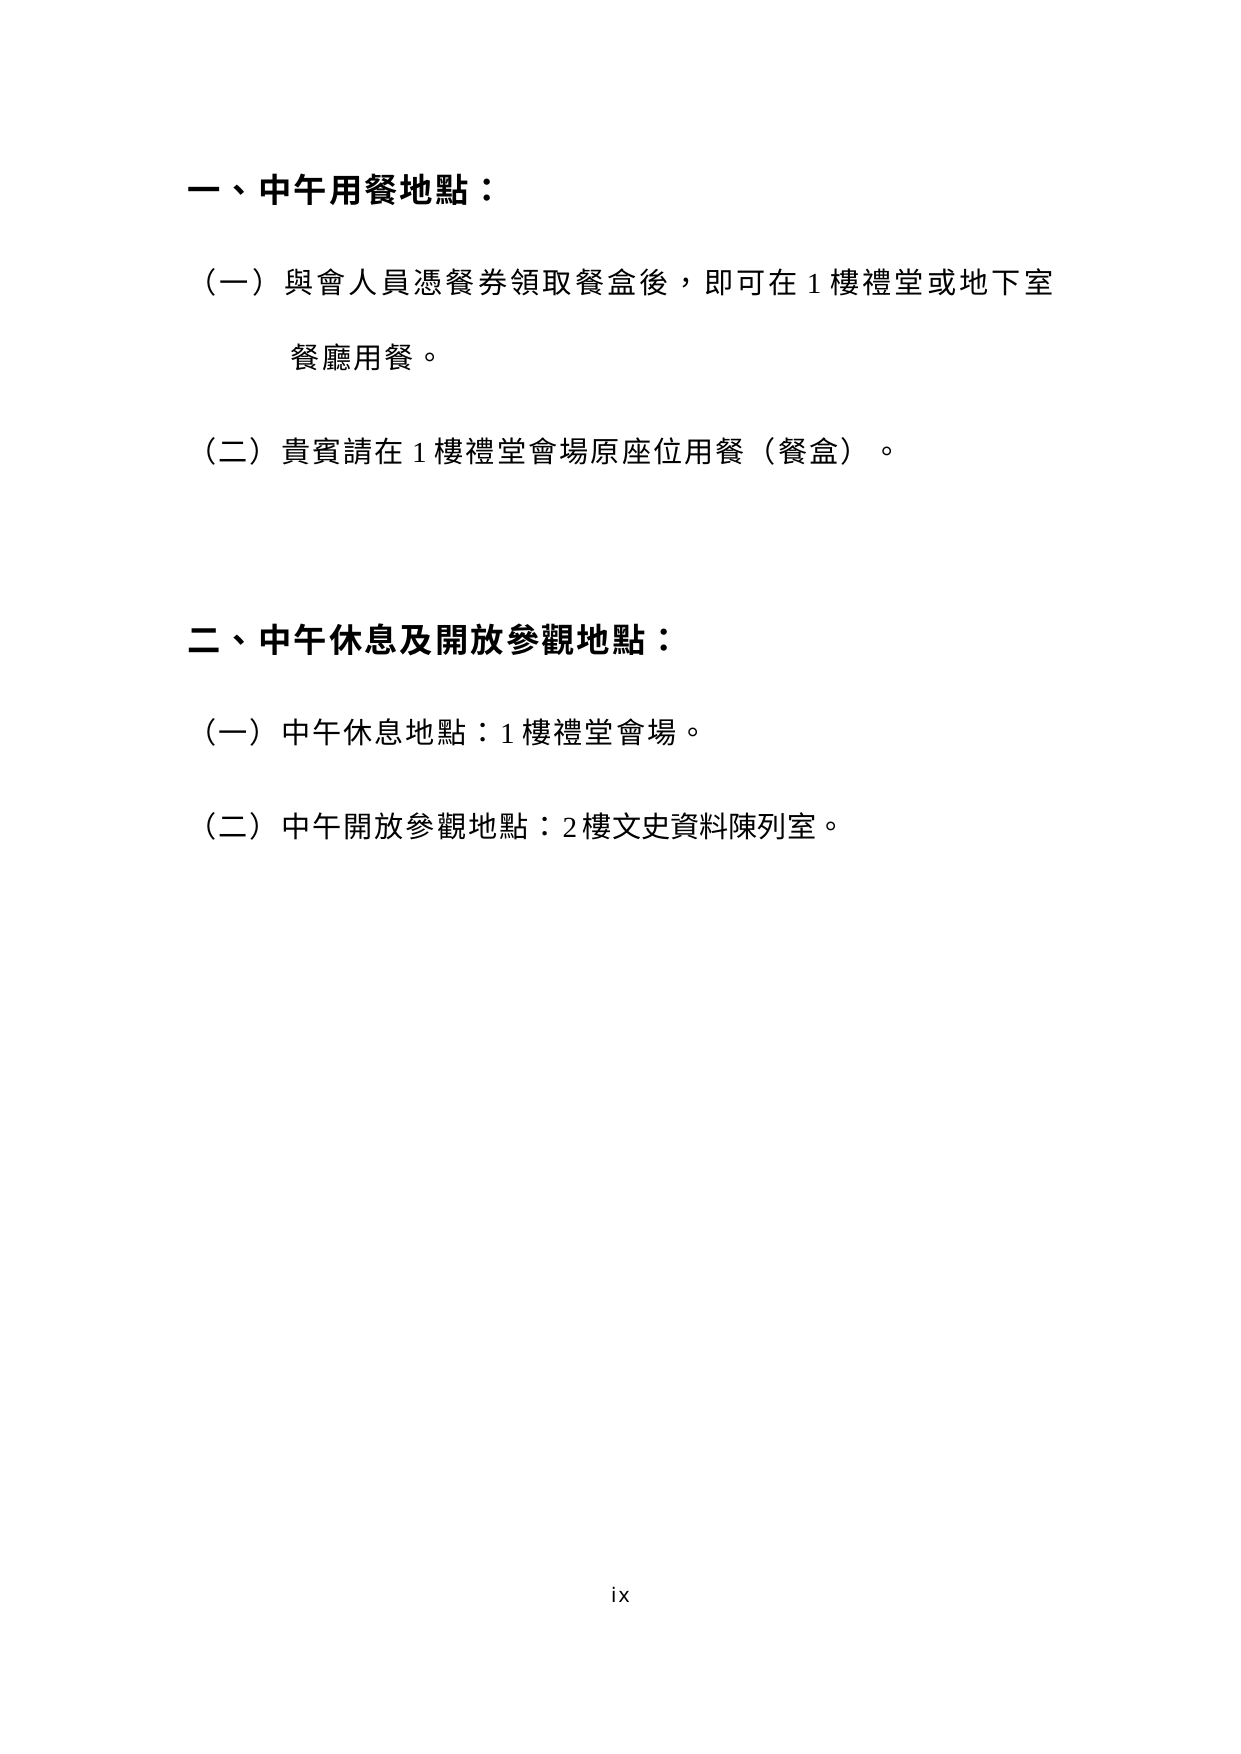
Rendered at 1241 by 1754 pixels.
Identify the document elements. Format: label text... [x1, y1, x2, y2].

text （二）貴賓請在1樓禮堂會場原座位用餐（餐盒）。 [187, 412, 1053, 487]
text 一、中午用餐地點： [187, 150, 1053, 225]
text 二、中午休息及開放參觀地點： [187, 600, 1053, 675]
text （二）中午開放參觀地點：2樓文史資料陳列室。 [187, 787, 1053, 862]
text （一）與會人員憑餐券領取餐盒後，即可在1樓禮堂或地下室餐廳用餐。 [187, 244, 1053, 394]
text （一）中午休息地點：1樓禮堂會場。 [187, 694, 1053, 769]
